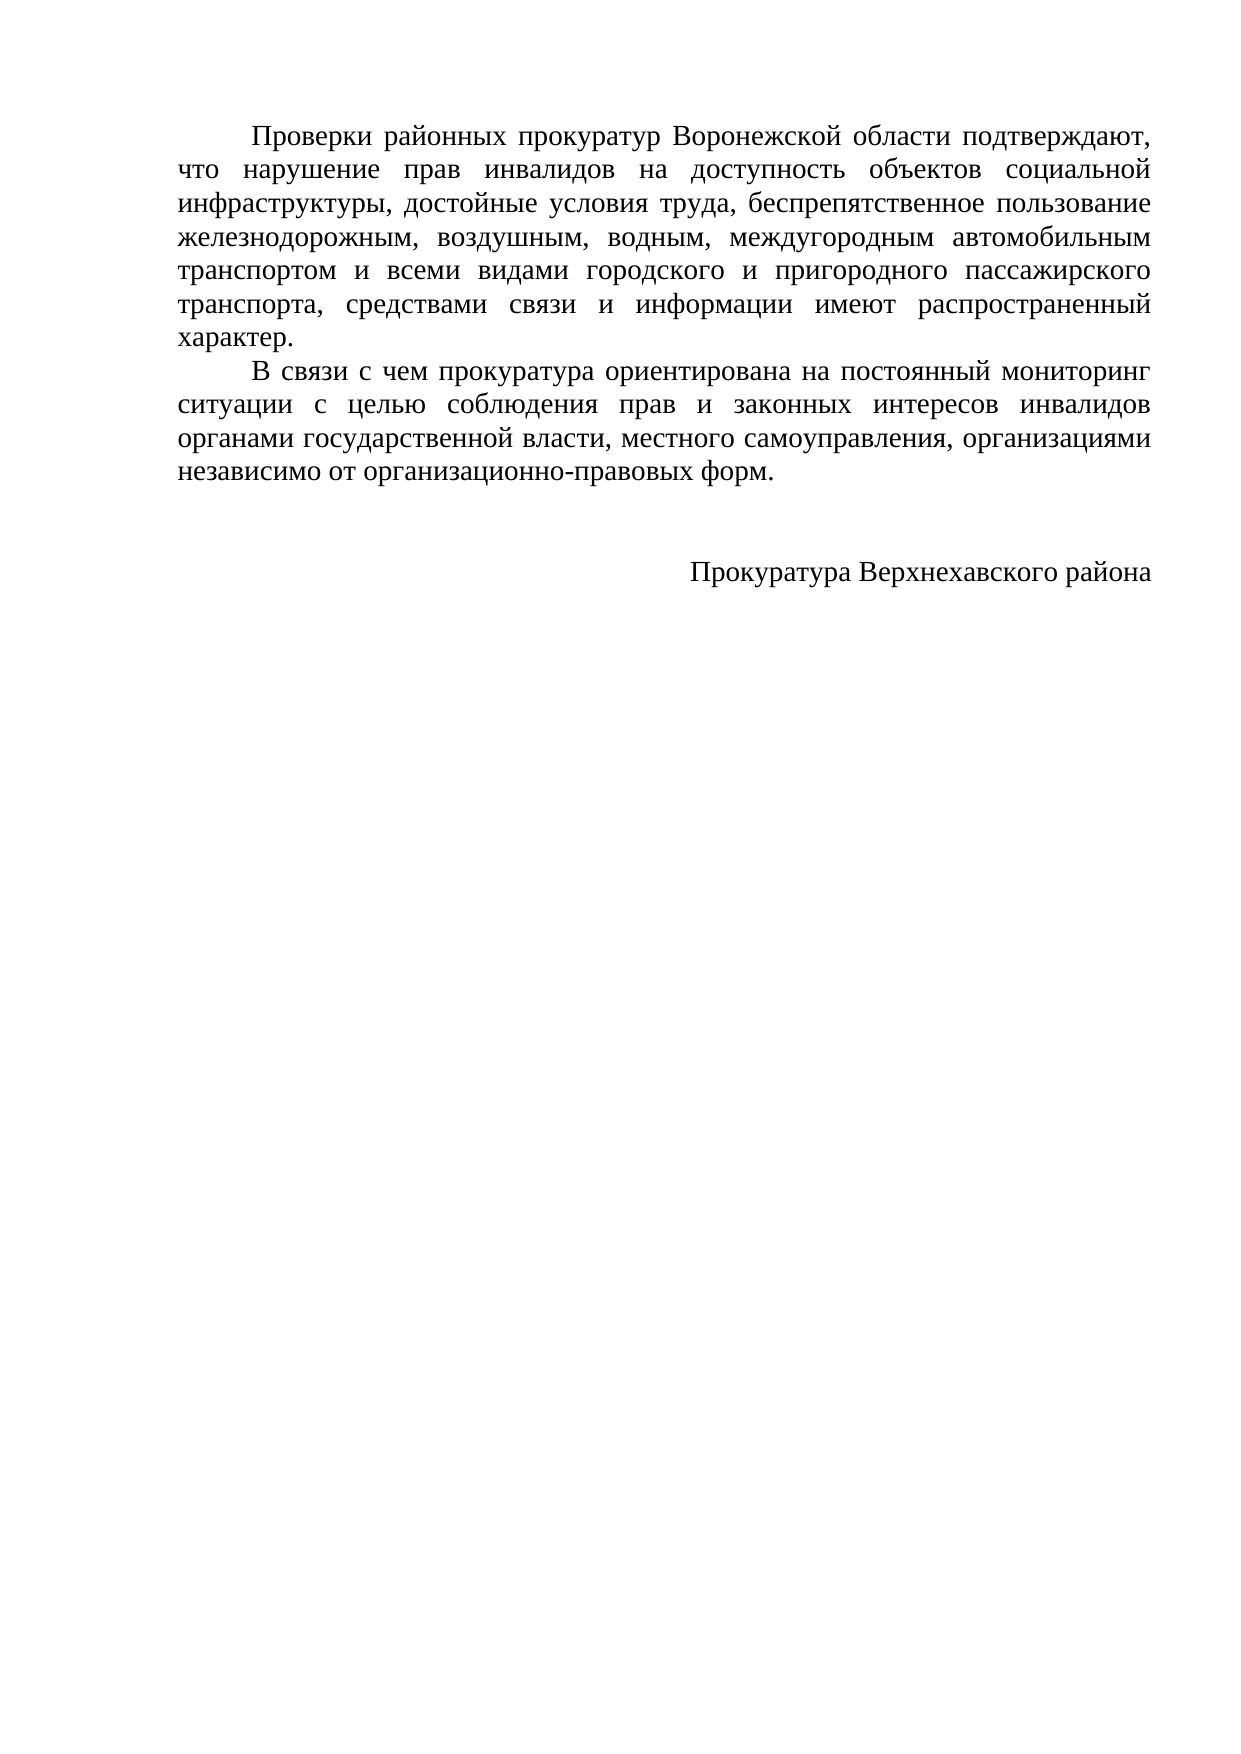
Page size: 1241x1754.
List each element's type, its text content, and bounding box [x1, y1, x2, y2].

text Прокуратура Верхнехавского района [177, 554, 1152, 588]
text В связи с чем прокуратура ориентирована на постоянный мониторинг ситуации с целью соблюдения прав и законных интересов инвалидов органами государственной власти, местного самоуправления, организациями независимо от организационно-правовых форм. [177, 353, 1152, 487]
text Проверки районных прокуратур Воронежской области подтверждают, что нарушение прав инвалидов на доступность объектов социальной инфраструктуры, достойные условия труда, беспрепятственное пользование железнодорожным, воздушным, водным, междугородным автомобильным транспортом и всеми видами городского и пригородного пассажирского транспорта, средствами связи и информации имеют распространенный характер. [177, 118, 1152, 353]
